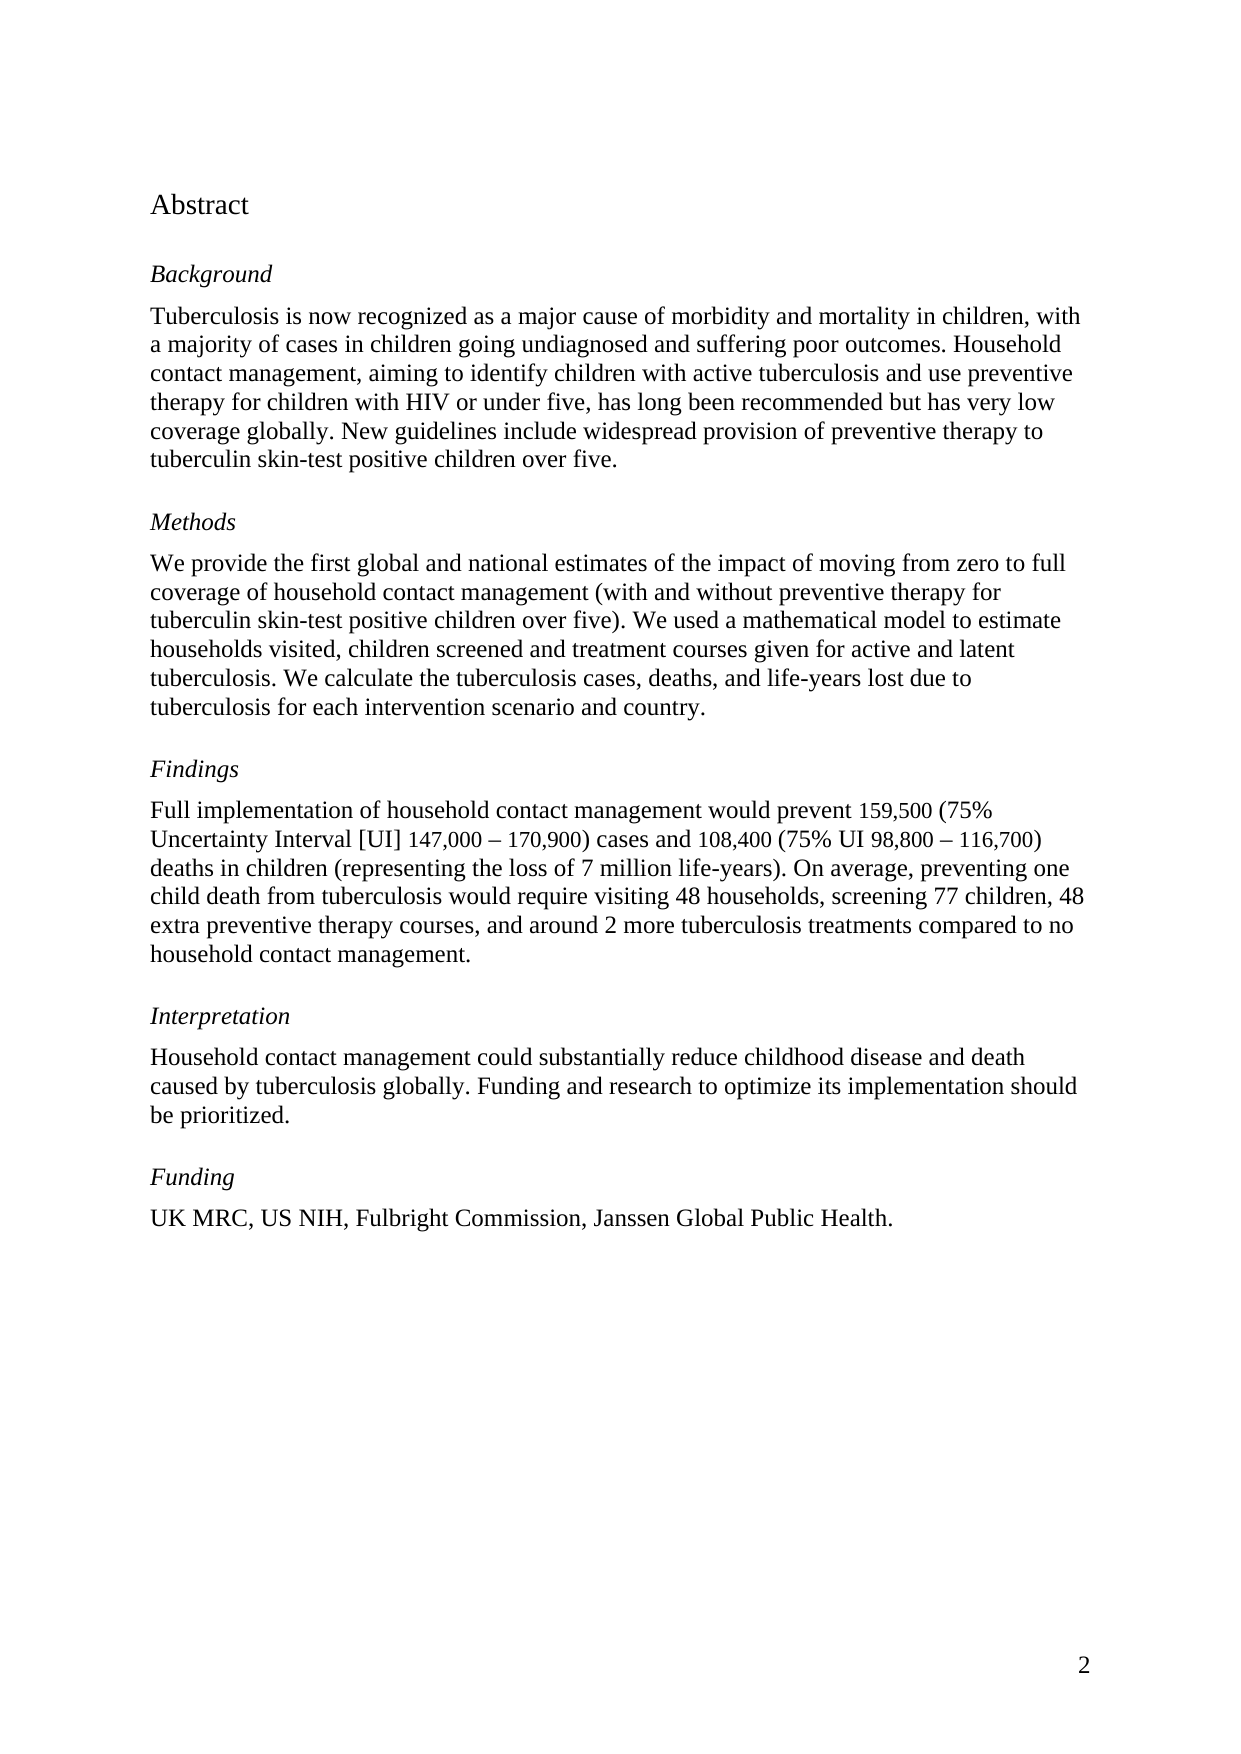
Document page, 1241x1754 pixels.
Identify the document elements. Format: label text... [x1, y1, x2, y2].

subtitle Findings [150, 754, 1090, 782]
text Full implementation of household contact management would prevent 159,500 (75% Uncertainty Interval [UI] 147,000 – 170,900) cases and 108,400 (75% UI 98,800 – 116,700) deaths in children (representing the loss of 7 million life-years). On average, preventing one child death from tuberculosis would require visiting 48 households, screening 77 children, 48 extra preventive therapy courses, and around 2 more tuberculosis treatments compared to no household contact management. [150, 795, 1090, 968]
text Tuberculosis is now recognized as a major cause of morbidity and mortality in children, with a majority of cases in children going undiagnosed and suffering poor outcomes. Household contact management, aiming to identify children with active tuberculosis and use preventive therapy for children with HIV or under five, has long been recommended but has very low coverage globally. New guidelines include widespread provision of preventive therapy to tuberculin skin-test positive children over five. [150, 301, 1090, 473]
text UK MRC, US NIH, Fulbright Commission, Janssen Global Public Health. [150, 1203, 1090, 1232]
text We provide the first global and national estimates of the impact of moving from zero to full coverage of household contact management (with and without preventive therapy for tuberculin skin-test positive children over five). We used a mathematical model to estimate households visited, children screened and treatment courses given for active and latent tuberculosis. We calculate the tuberculosis cases, deaths, and life-years lost due to tuberculosis for each intervention scenario and country. [150, 548, 1090, 720]
subtitle Funding [150, 1162, 1090, 1191]
subtitle Background [150, 259, 1090, 288]
subtitle Methods [150, 507, 1090, 535]
subtitle Abstract [150, 187, 1090, 221]
text Household contact management could substantially reduce childhood disease and death caused by tuberculosis globally. Funding and research to optimize its implementation should be prioritized. [150, 1042, 1090, 1128]
subtitle Interpretation [150, 1001, 1090, 1030]
